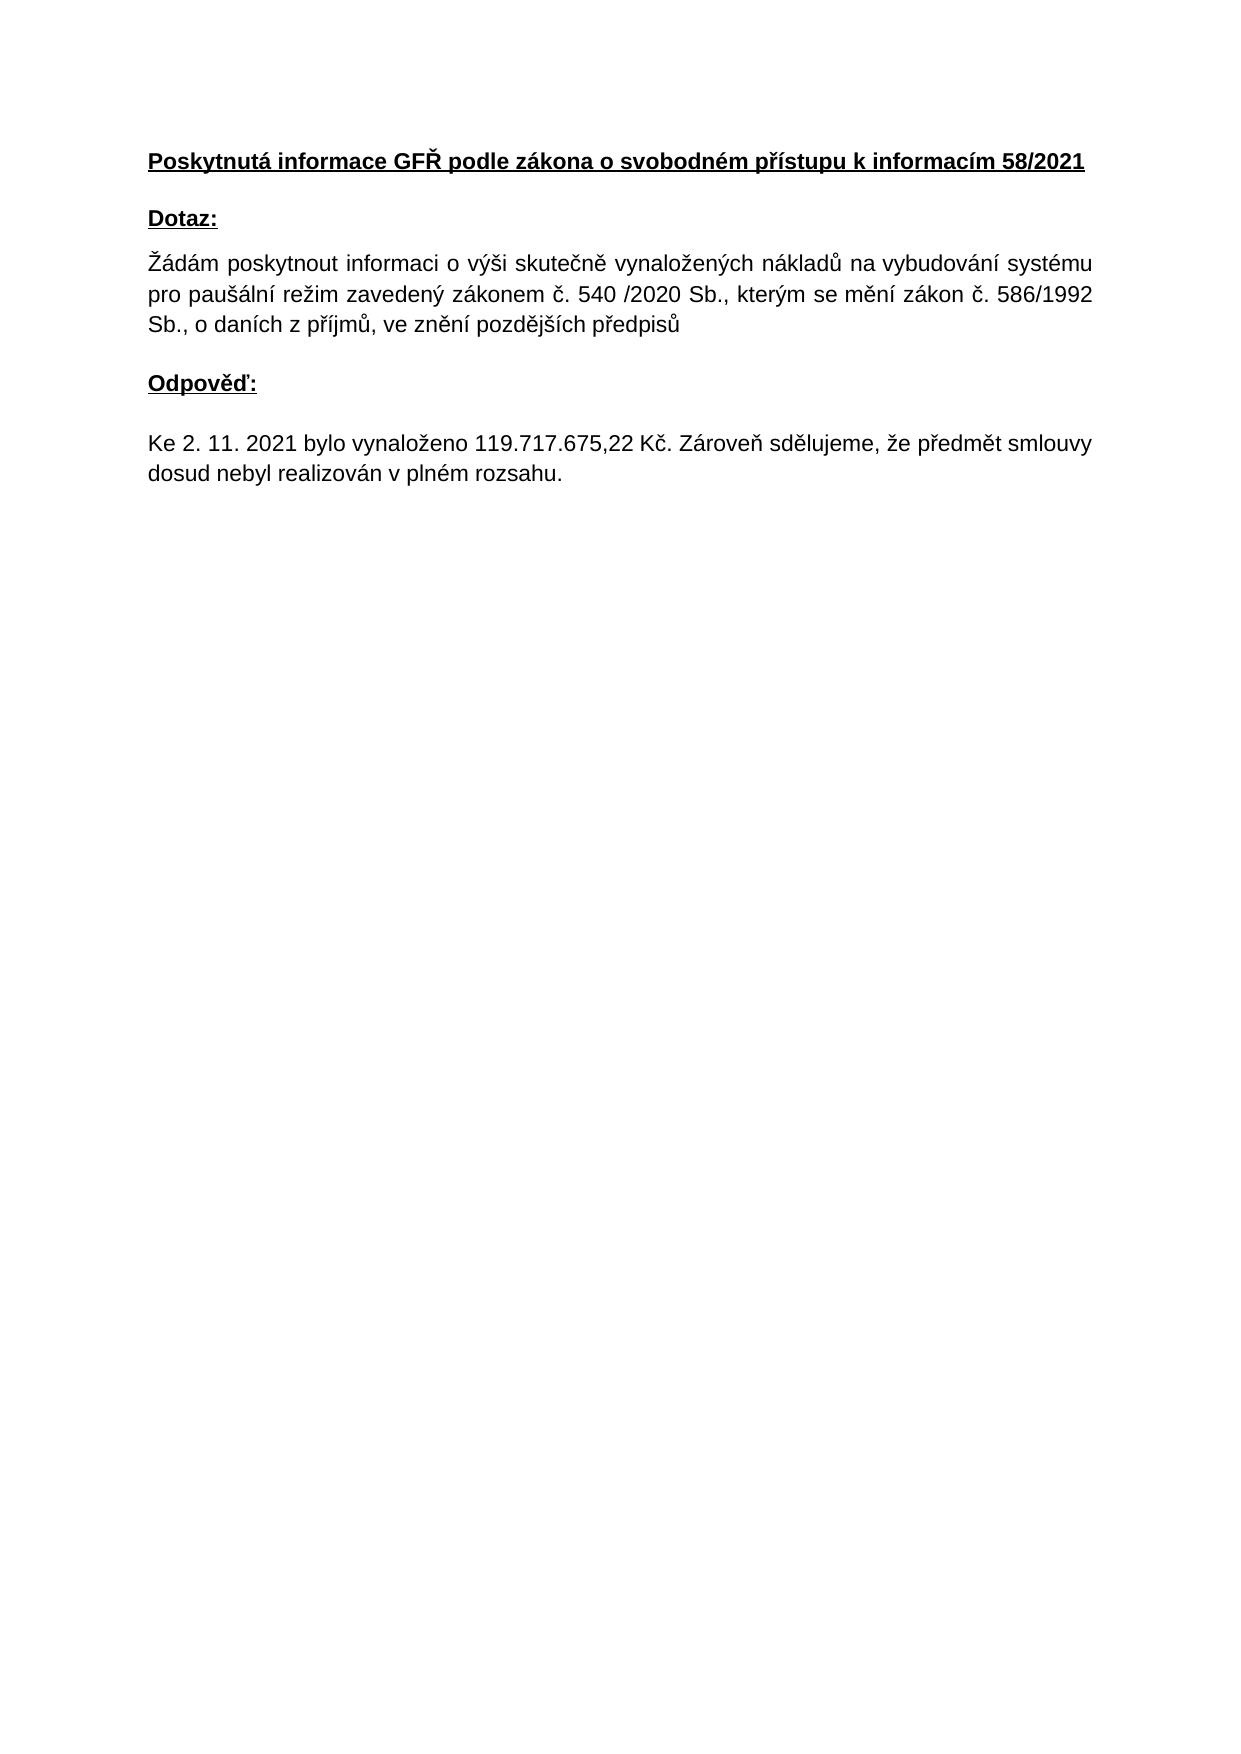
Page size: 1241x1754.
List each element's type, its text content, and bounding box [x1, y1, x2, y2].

text Odpověď: [148, 370, 1093, 396]
text Žádám poskytnout informaci o výši skutečně vynaložených nákladů na vybudování systému pro paušální režim zavedený zákonem č. 540 /2020 Sb., kterým se mění zákon č. 586/1992 Sb., o daních z příjmů, ve znění pozdějších předpisů [148, 250, 1093, 337]
text Dotaz: [148, 205, 1093, 232]
text Ke 2. 11. 2021 bylo vynaloženo 119.717.675,22 Kč. Zároveň sdělujeme, že předmět smlouvy dosud nebyl realizován v plném rozsahu. [148, 429, 1093, 486]
text Poskytnutá informace GFŘ podle zákona o svobodném přístupu k informacím 58/2021 [148, 148, 1093, 174]
